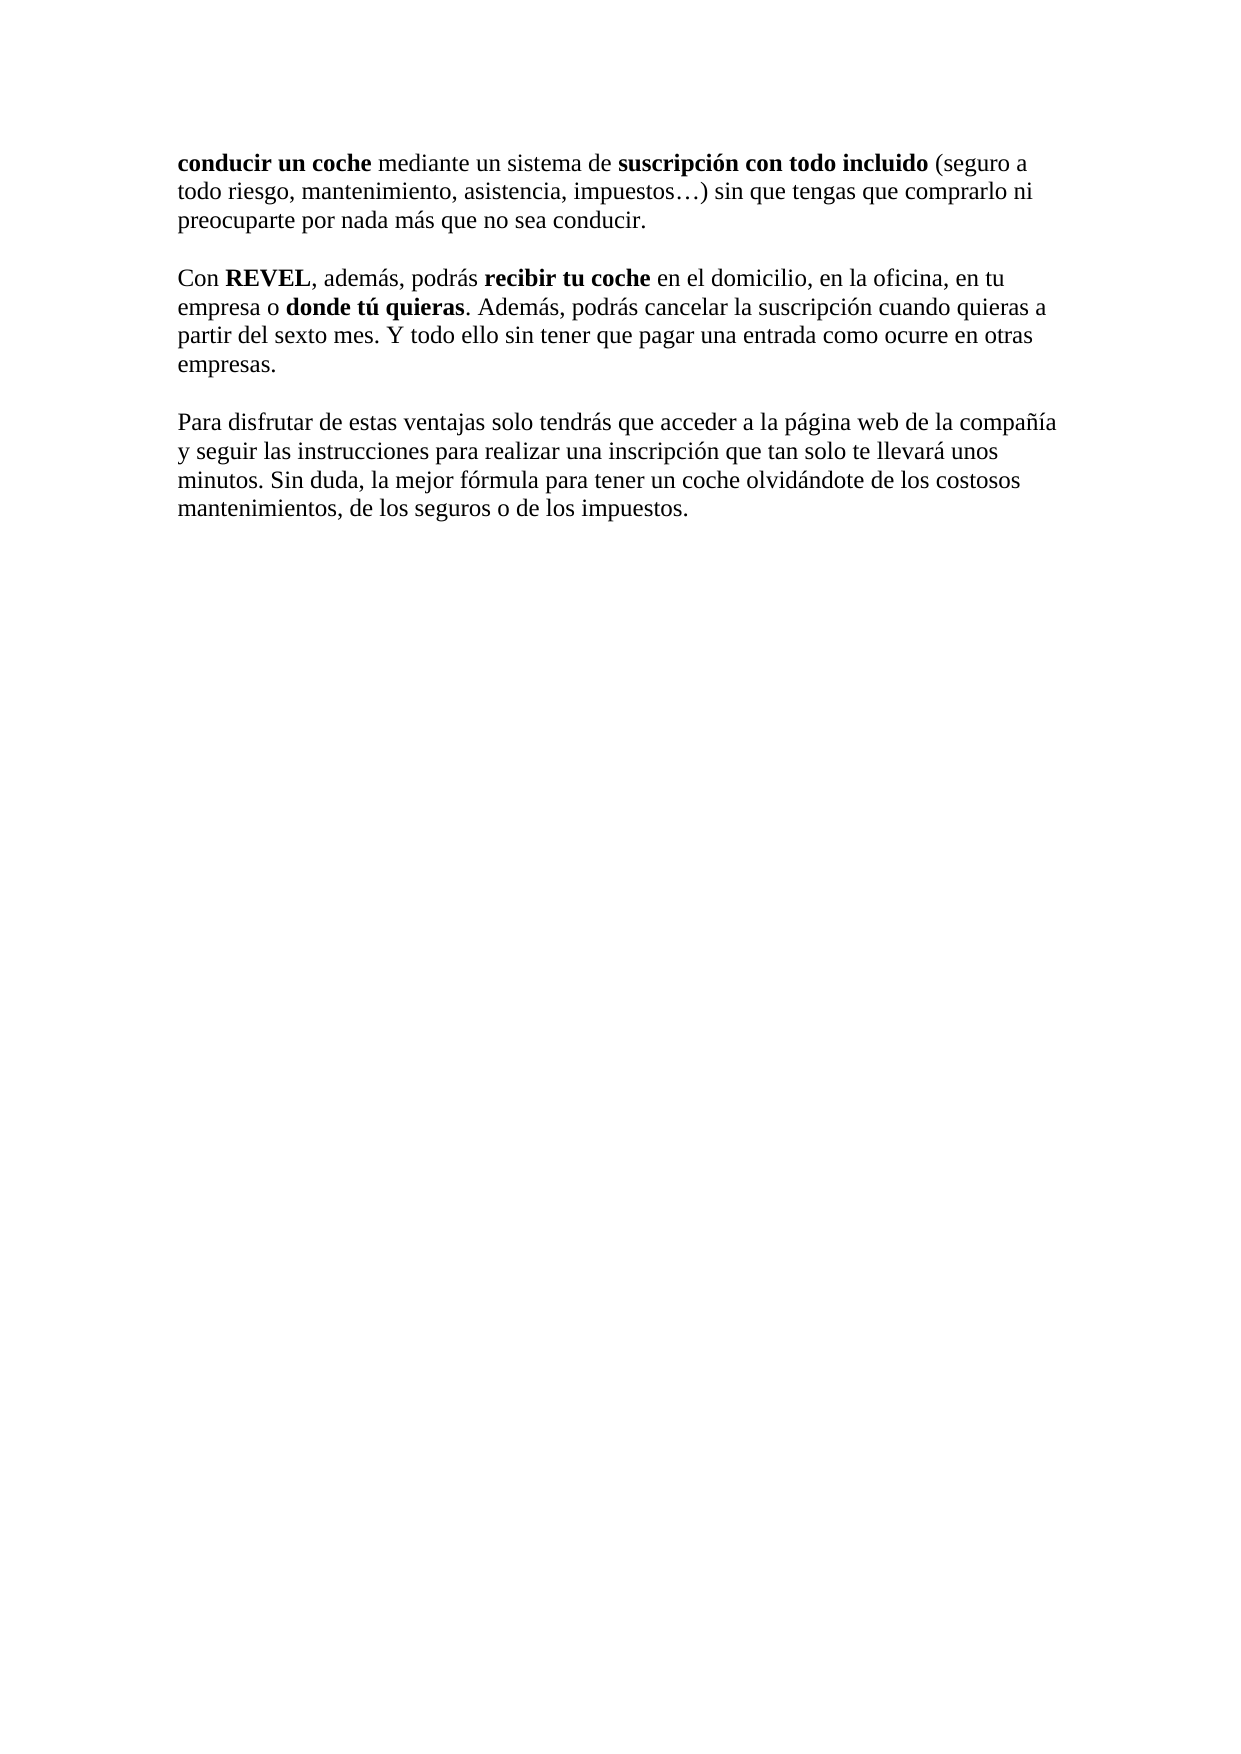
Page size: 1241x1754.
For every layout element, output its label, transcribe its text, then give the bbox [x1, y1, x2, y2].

text Para disfrutar de estas ventajas solo tendrás que acceder a la página web de la compañía y seguir las instrucciones para realizar una inscripción que tan solo te llevará unos minutos. Sin duda, la mejor fórmula para tener un coche olvidándote de los costosos mantenimientos, de los seguros o de los impuestos. [177, 407, 1063, 522]
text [177, 148, 1063, 234]
text Con REVEL, además, podrás recibir tu coche en el domicilio, en la oficina, en tu empresa o donde tú quieras. Además, podrás cancelar la suscripción cuando quieras a partir del sexto mes. Y todo ello sin tener que pagar una entrada como ocurre en otras empresas. [177, 263, 1063, 378]
